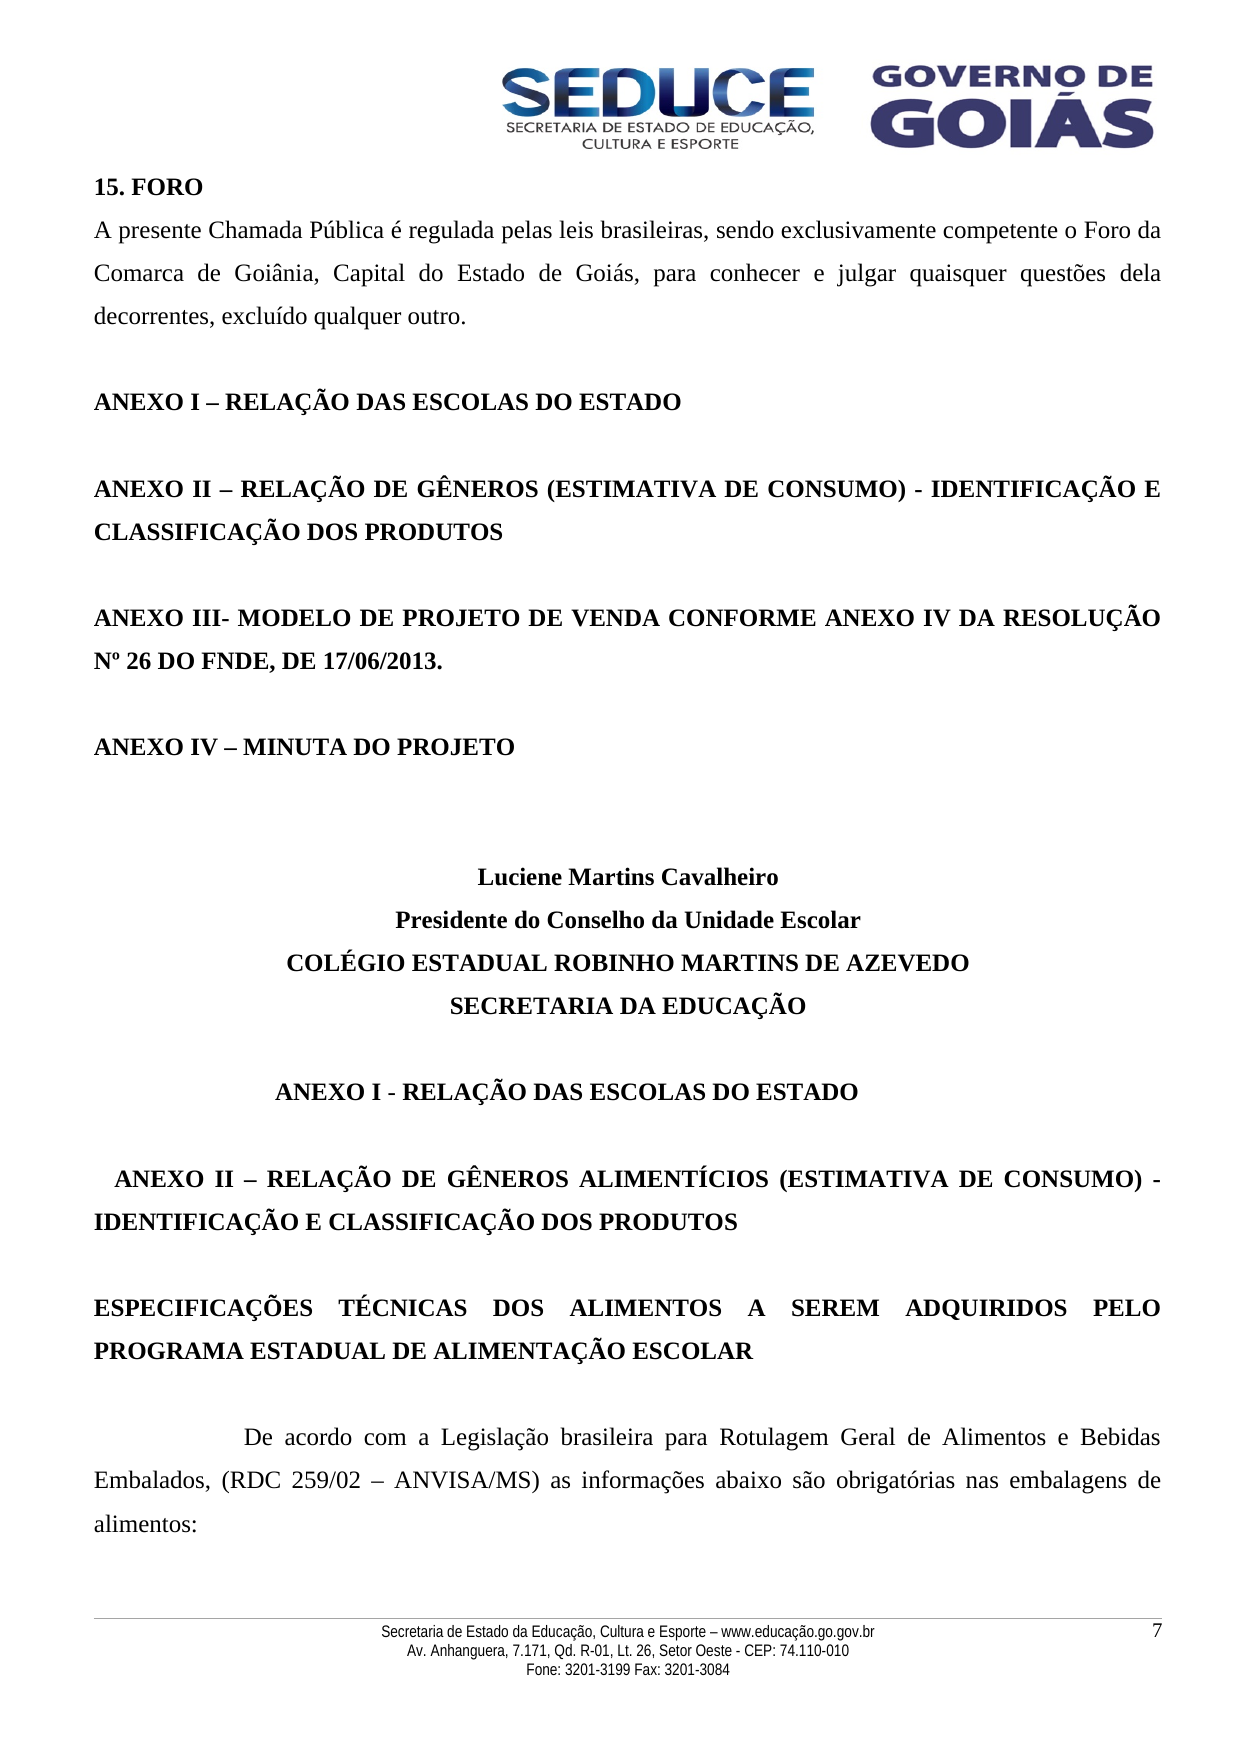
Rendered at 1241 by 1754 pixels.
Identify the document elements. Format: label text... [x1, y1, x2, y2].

text ANEXO III- MODELO DE PROJETO DE VENDA CONFORME ANEXO IV DA RESOLUÇÃO Nº 26 DO FNDE, DE 17/06/2013. [94, 603, 1162, 675]
picture [501, 59, 1163, 158]
text Presidente do Conselho da Unidade Escolar [94, 905, 1162, 934]
text Luciene Martins Cavalheiro [94, 862, 1162, 891]
text De acordo com a Legislação brasileira para Rotulagem Geral de Alimentos e Bebidas Embalados, (RDC 259/02 – ANVISA/MS) as informações abaixo são obrigatórias nas embalagens de alimentos: [94, 1422, 1162, 1537]
text ESPECIFICAÇÕES TÉCNICAS DOS ALIMENTOS A SEREM ADQUIRIDOS PELO PROGRAMA ESTADUAL DE ALIMENTAÇÃO ESCOLAR [94, 1293, 1162, 1365]
text COLÉGIO ESTADUAL ROBINHO MARTINS DE AZEVEDO [94, 948, 1162, 977]
text ANEXO II – RELAÇÃO DE GÊNEROS (ESTIMATIVA DE CONSUMO) - IDENTIFICAÇÃO E CLASSIFICAÇÃO DOS PRODUTOS [94, 474, 1162, 546]
text SECRETARIA DA EDUCAÇÃO [94, 991, 1162, 1020]
text ANEXO I – RELAÇÃO DAS ESCOLAS DO ESTADO [94, 387, 1162, 416]
text 15. FORO [94, 172, 1162, 201]
text A presente Chamada Pública é regulada pelas leis brasileiras, sendo exclusivamente competente o Foro da Comarca de Goiânia, Capital do Estado de Goiás, para conhecer e julgar quaisquer questões dela decorrentes, excluído qualquer outro. [94, 215, 1162, 330]
text ANEXO IV – MINUTA DO PROJETO [94, 732, 1162, 761]
text ANEXO II – RELAÇÃO DE GÊNEROS ALIMENTÍCIOS (ESTIMATIVA DE CONSUMO) - IDENTIFICAÇÃO E CLASSIFICAÇÃO DOS PRODUTOS [94, 1164, 1162, 1236]
text ANEXO I - RELAÇÃO DAS ESCOLAS DO ESTADO [94, 1077, 1162, 1106]
